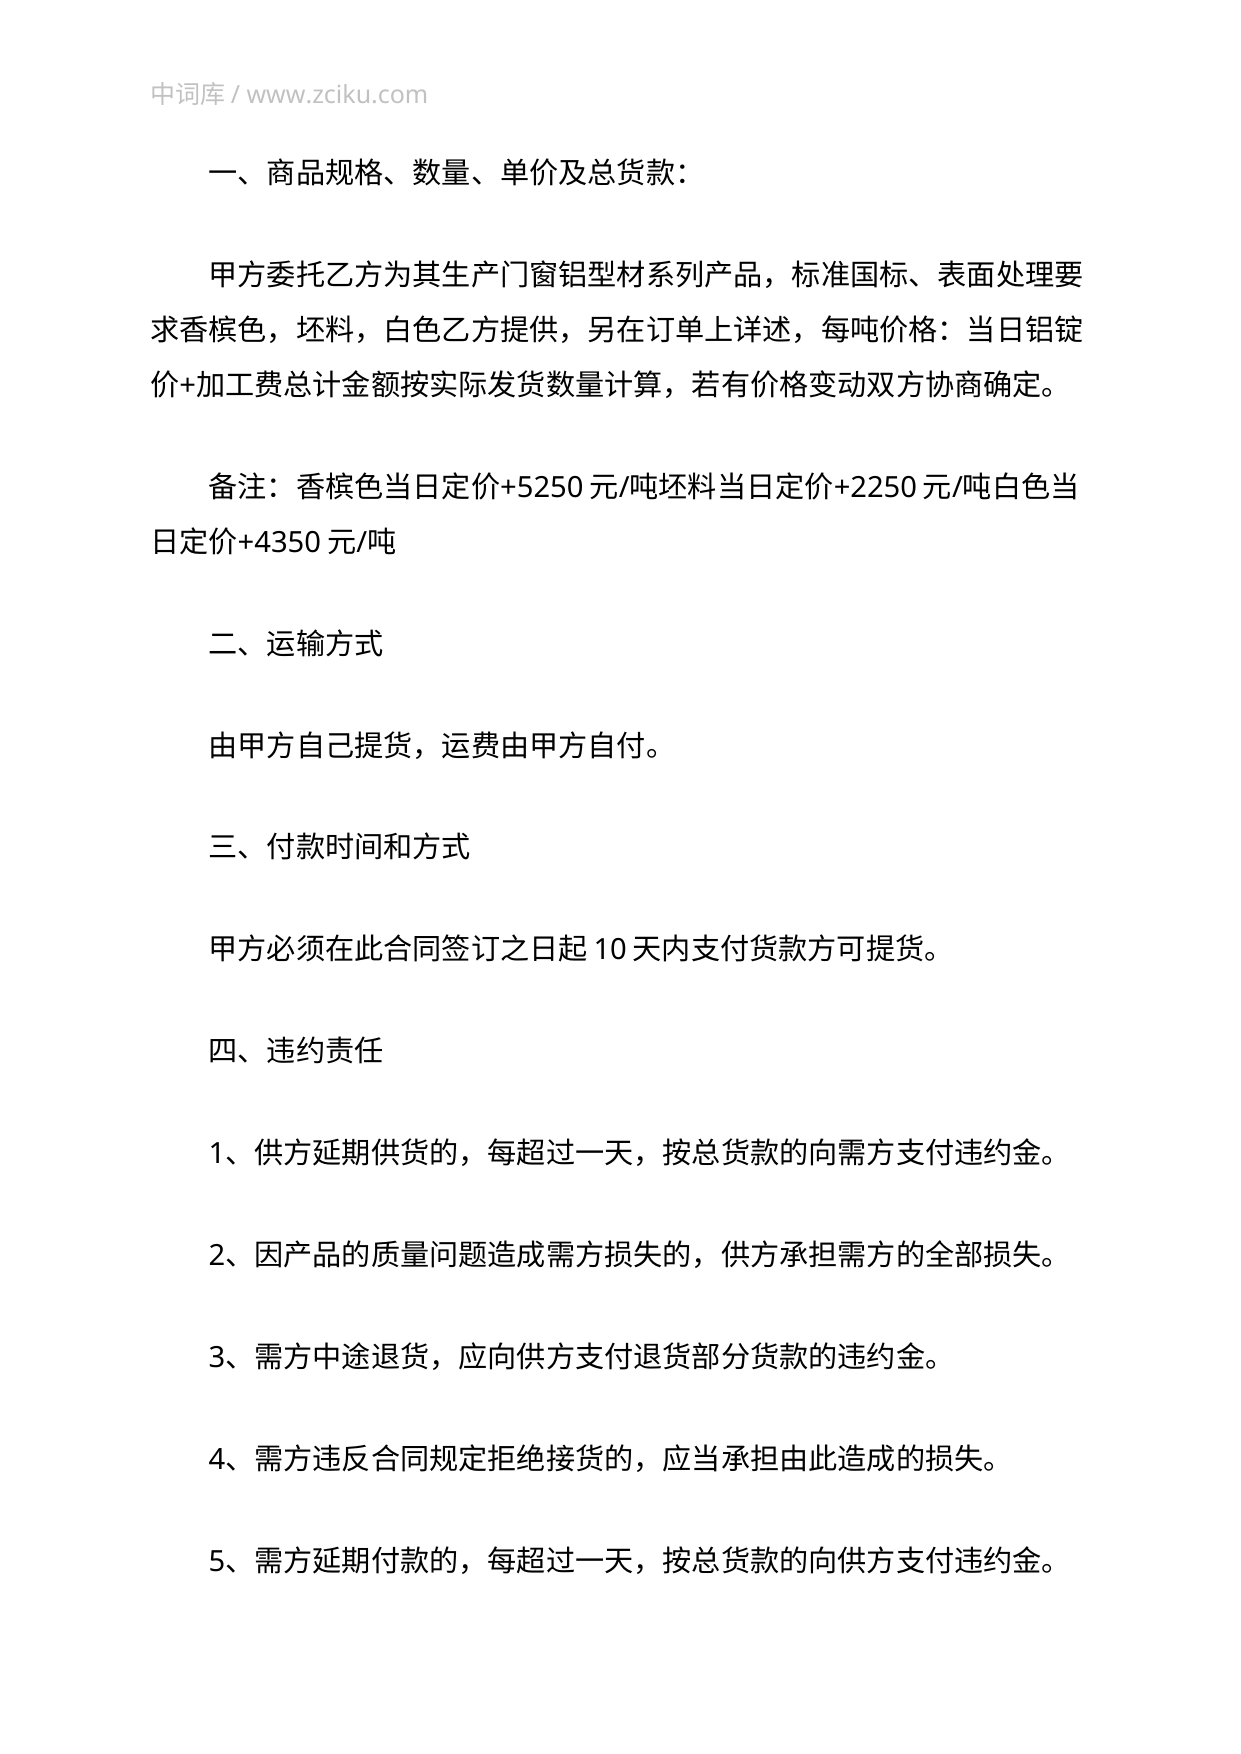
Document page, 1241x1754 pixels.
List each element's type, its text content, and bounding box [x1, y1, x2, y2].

text 四、违约责任 [150, 1028, 1090, 1070]
text 5、需方延期付款的，每超过一天，按总货款的向供方支付违约金。 [150, 1537, 1090, 1580]
text 1、供方延期供货的，每超过一天，按总货款的向需方支付违约金。 [150, 1129, 1090, 1172]
text 由甲方自己提货，运费由甲方自付。 [150, 722, 1090, 764]
text 甲方必须在此合同签订之日起10天内支付货款方可提货。 [150, 926, 1090, 968]
text 甲方委托乙方为其生产门窗铝型材系列产品，标准国标、表面处理要求香槟色，坯料，白色乙方提供，另在订单上详述，每吨价格：当日铝锭价+加工费总计金额按实际发货数量计算，若有价格变动双方协商确定。 [150, 252, 1090, 404]
text 4、需方违反合同规定拒绝接货的，应当承担由此造成的损失。 [150, 1436, 1090, 1478]
text 二、运输方式 [150, 621, 1090, 663]
text 3、需方中途退货，应向供方支付退货部分货款的违约金。 [150, 1333, 1090, 1376]
text 2、因产品的质量问题造成需方损失的，供方承担需方的全部损失。 [150, 1232, 1090, 1274]
text 一、商品规格、数量、单价及总货款： [150, 150, 1090, 192]
text 三、付款时间和方式 [150, 824, 1090, 866]
text 备注：香槟色当日定价+5250元/吨坯料当日定价+2250元/吨白色当日定价+4350元/吨 [150, 463, 1090, 561]
